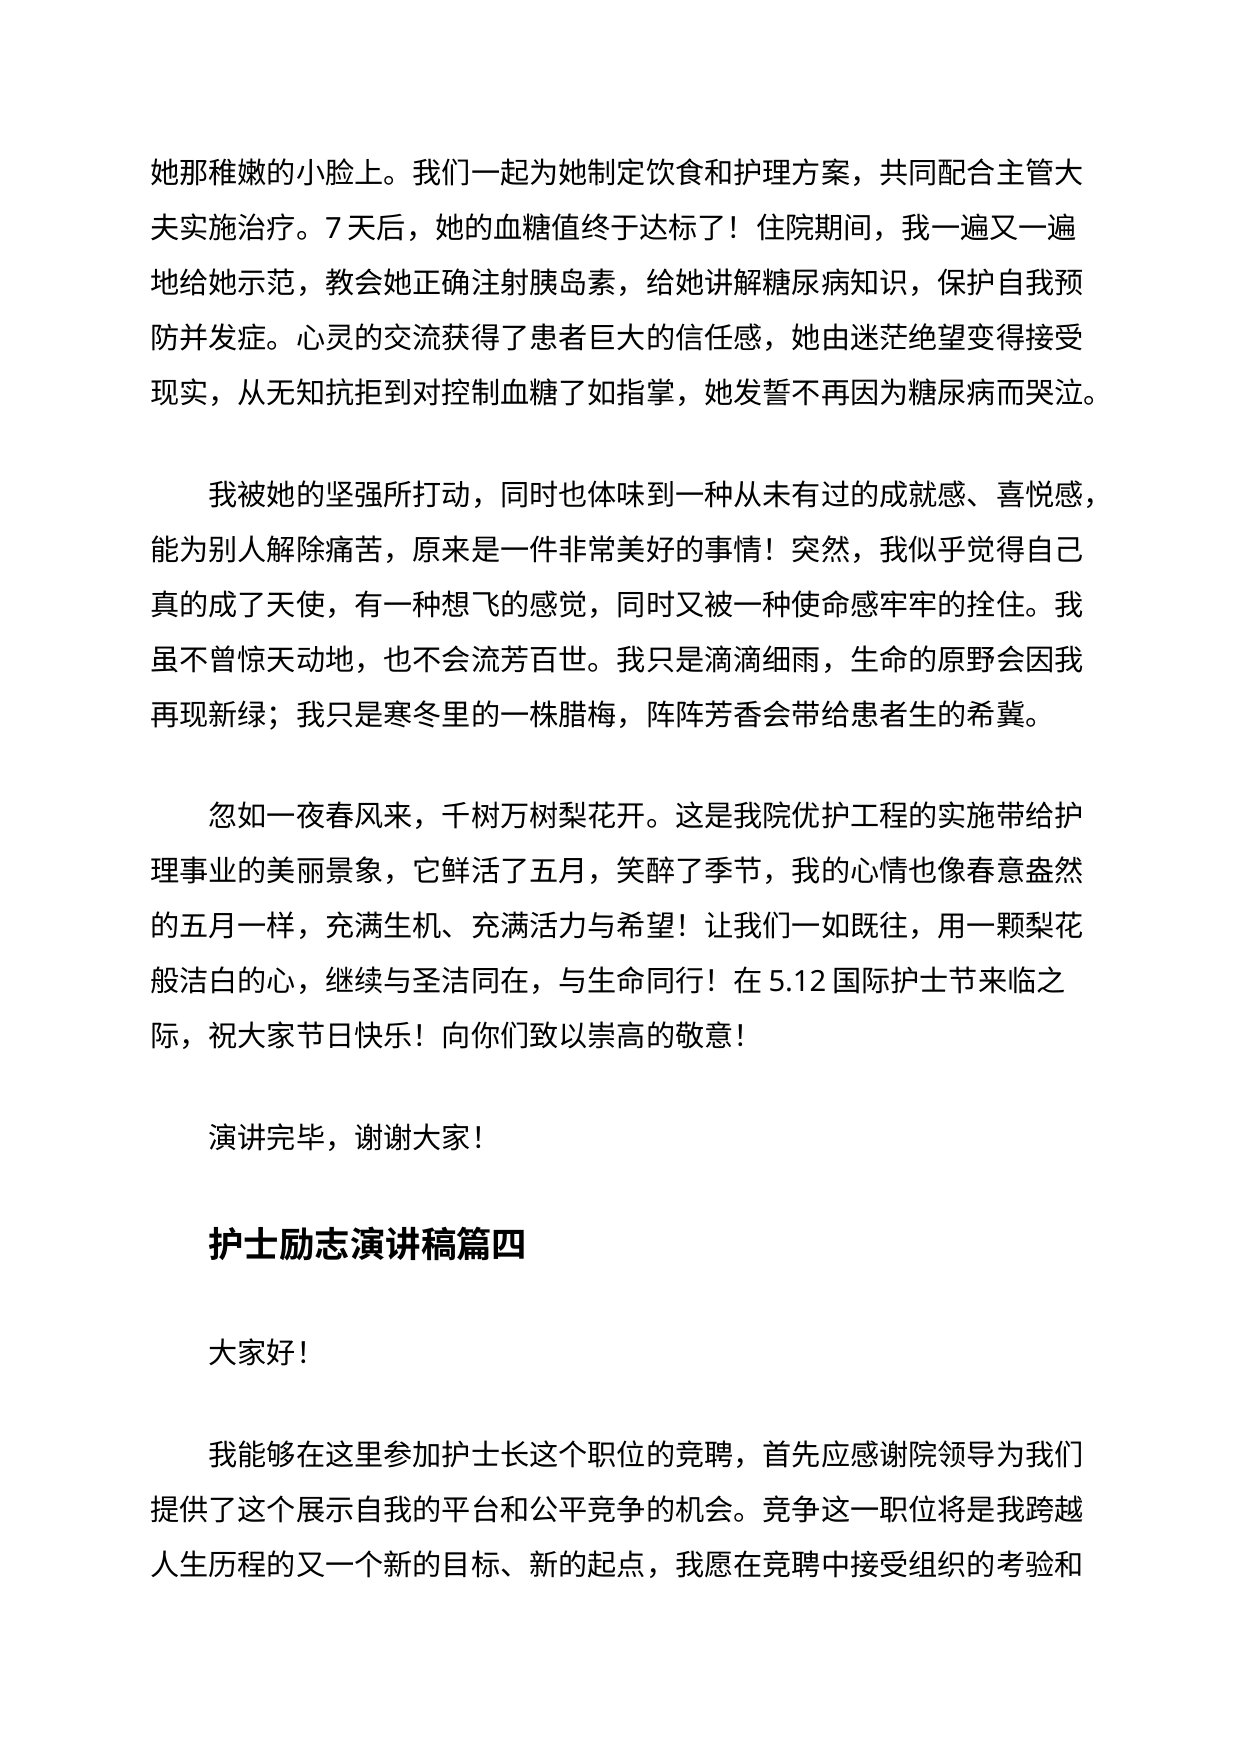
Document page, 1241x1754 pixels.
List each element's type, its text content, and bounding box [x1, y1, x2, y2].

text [150, 1431, 1090, 1583]
text 护士励志演讲稿篇四 [150, 1216, 1090, 1267]
text 忽如一夜春风来，千树万树梨花开。这是我院优护工程的实施带给护理事业的美丽景象，它鲜活了五月，笑醉了季节，我的心情也像春意盎然的五月一样，充满生机、充满活力与希望！让我们一如既往，用一颗梨花般洁白的心，继续与圣洁同在，与生命同行！在5.12国际护士节来临之际，祝大家节日快乐！向你们致以崇高的敬意！ [150, 793, 1090, 1055]
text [150, 150, 1090, 412]
text 我被她的坚强所打动，同时也体味到一种从未有过的成就感、喜悦感，能为别人解除痛苦，原来是一件非常美好的事情！突然，我似乎觉得自己真的成了天使，有一种想飞的感觉，同时又被一种使命感牢牢的拴住。我虽不曾惊天动地，也不会流芳百世。我只是滴滴细雨，生命的原野会因我再现新绿；我只是寒冬里的一株腊梅，阵阵芳香会带给患者生的希冀。 [150, 471, 1090, 733]
text 演讲完毕，谢谢大家！ [150, 1114, 1090, 1157]
text 大家好！ [150, 1329, 1090, 1372]
